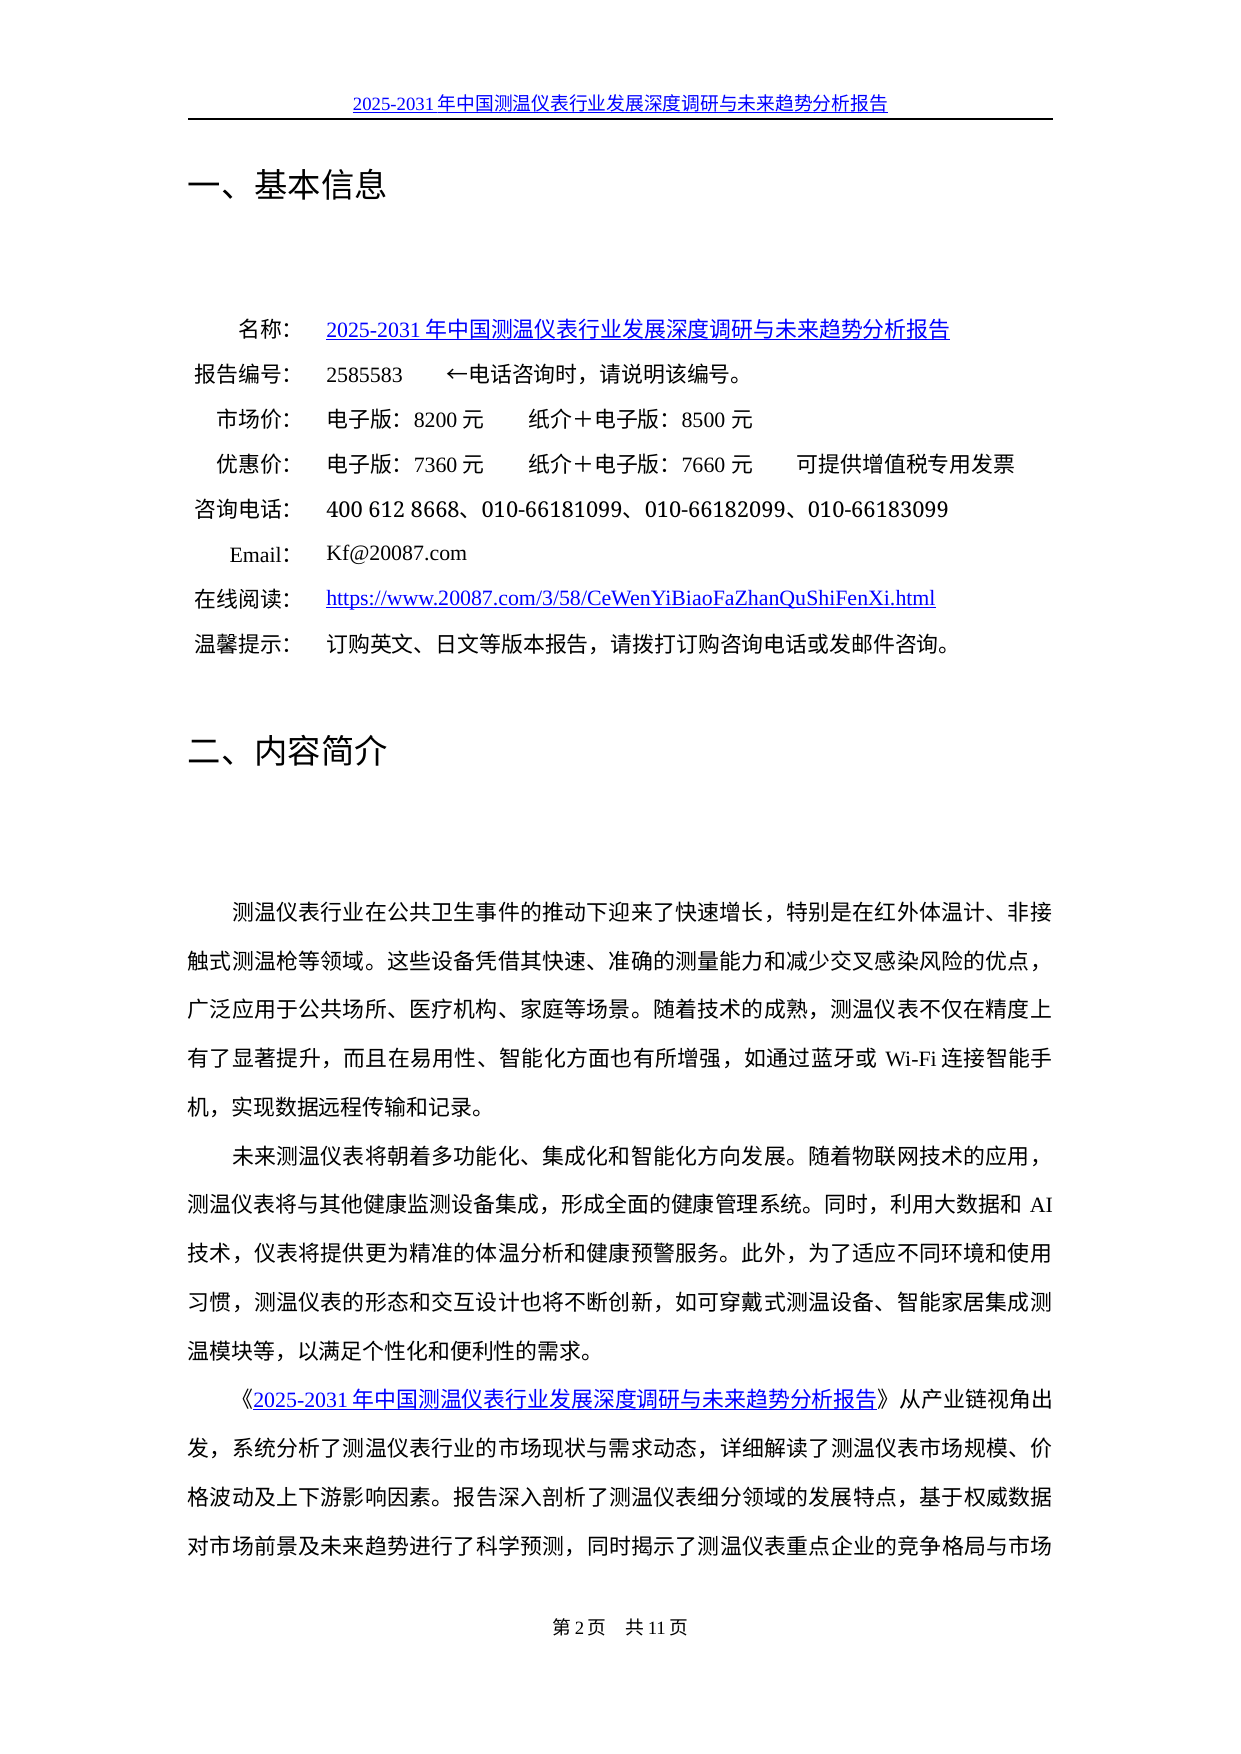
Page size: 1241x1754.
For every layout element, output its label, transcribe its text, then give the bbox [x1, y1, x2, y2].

table_cell 优惠价： [167, 447, 315, 492]
table_cell 2585583 ←电话咨询时，请说明该编号。 [315, 357, 1073, 402]
title 一、基本信息 [187, 150, 1053, 215]
table_cell 报告编号： [167, 357, 315, 402]
table_cell [315, 582, 1073, 627]
table_header 名称： [167, 312, 315, 357]
title 二、内容简介 [187, 717, 1053, 782]
table_cell 市场价： [167, 402, 315, 447]
table_cell 400 612 8668、010-66181099、010-66182099、010-66183099 [315, 492, 1073, 537]
table_cell Email： [167, 537, 315, 582]
table_cell 电子版：7360 元 纸介＋电子版：7660 元 可提供增值税专用发票 [315, 447, 1073, 492]
table_cell 订购英文、日文等版本报告，请拨打订购咨询电话或发邮件咨询。 [315, 627, 1073, 672]
table_header 2025-2031年中国测温仪表行业发展深度调研与未来趋势分析报告 [315, 312, 1073, 357]
table_cell Kf@20087.com [315, 537, 1073, 582]
table_cell 咨询电话： [167, 492, 315, 537]
table_cell 电子版：8200 元 纸介＋电子版：8500 元 [315, 402, 1073, 447]
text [187, 894, 1053, 1561]
table_cell 温馨提示： [167, 627, 315, 672]
table_cell 在线阅读： [167, 582, 315, 627]
